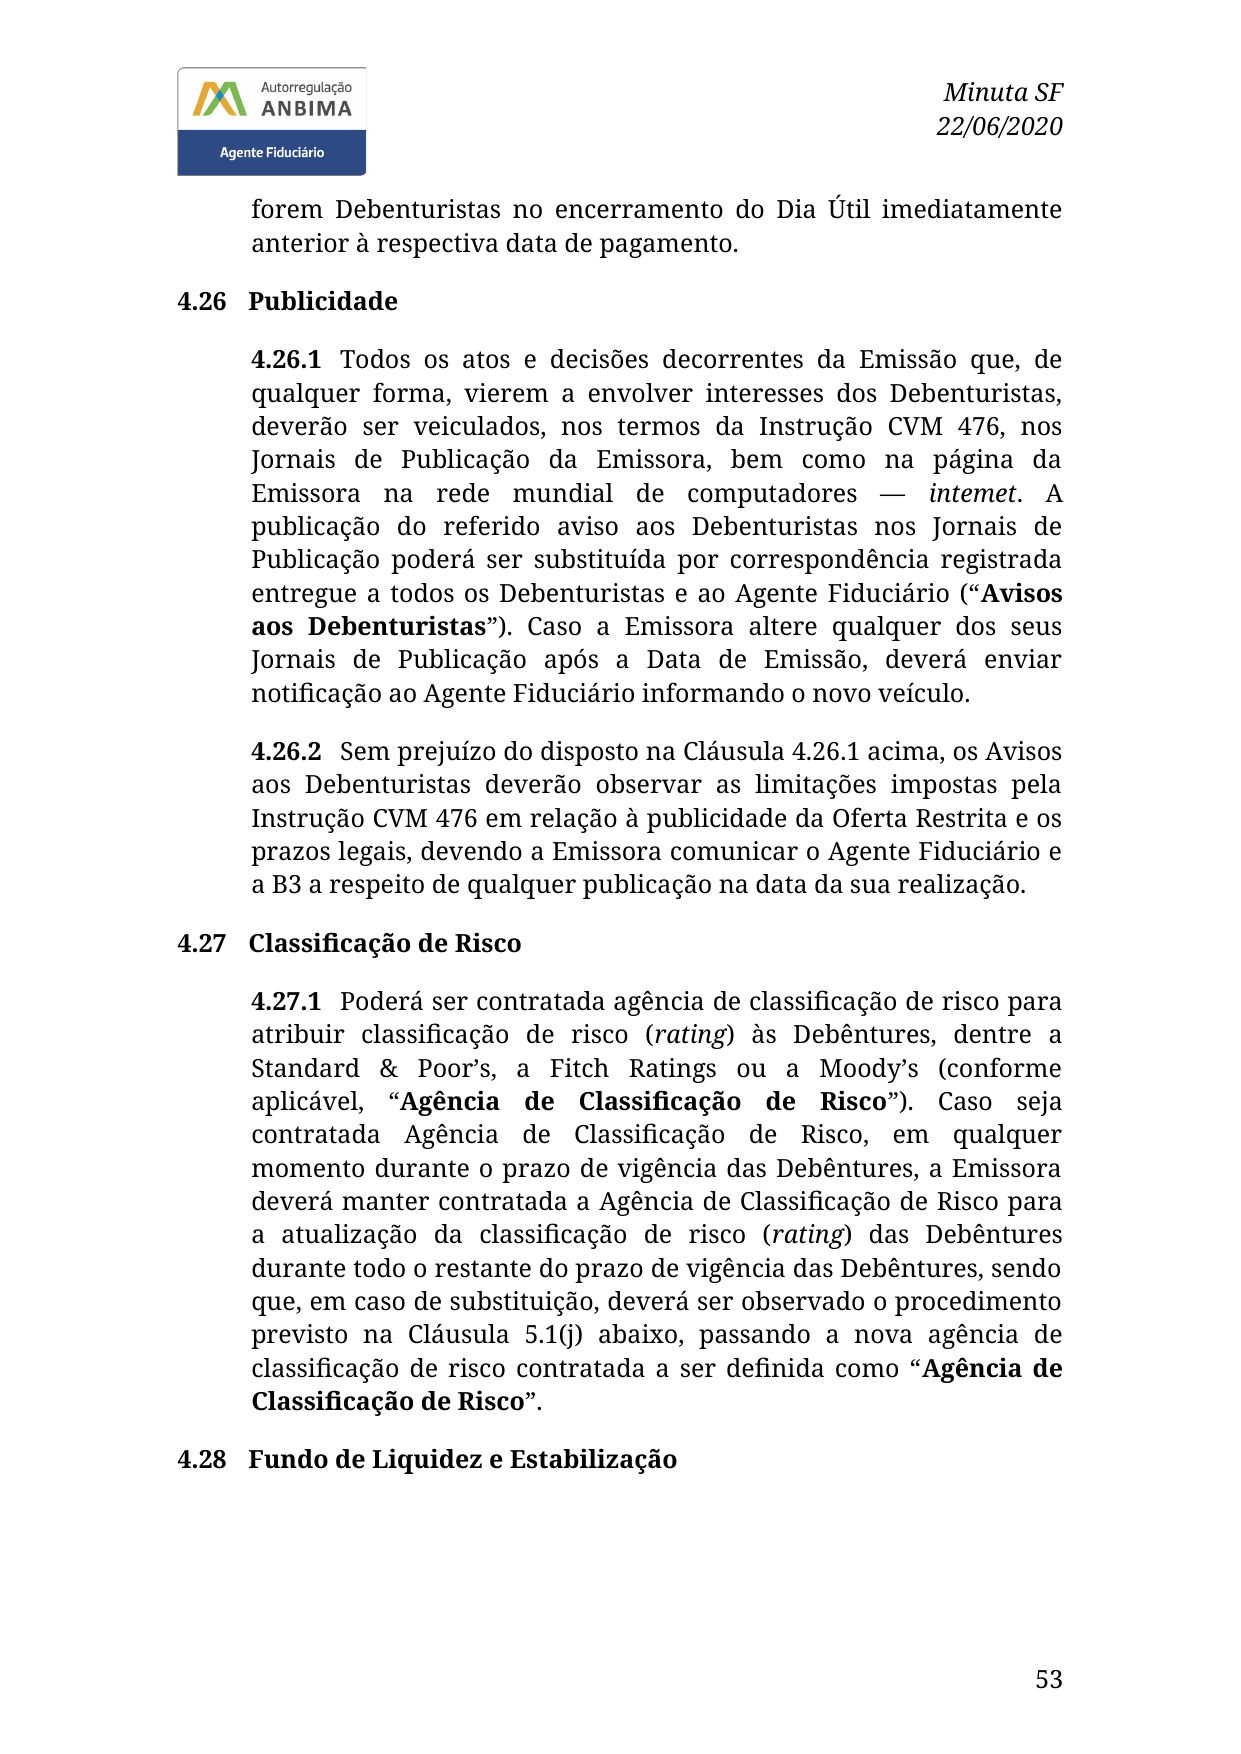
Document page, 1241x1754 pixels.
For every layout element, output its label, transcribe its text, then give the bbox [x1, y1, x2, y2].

text Fundo de Liquidez e Estabilização [177, 1442, 1063, 1475]
text Todos os atos e decisões decorrentes da Emissão que, de qualquer forma, vierem a envolver interesses dos Debenturistas, deverão ser veiculados, nos termos da Instrução CVM 476, nos Jornais de Publicação da Emissora, bem como na página da Emissora na rede mundial de computadores — intemet. A publicação do referido aviso aos Debenturistas nos Jornais de Publicação poderá ser substituída por correspondência registrada entregue a todos os Debenturistas e ao Agente Fiduciário (“Avisos aos Debenturistas”). Caso a Emissora altere qualquer dos seus Jornais de Publicação após a Data de Emissão, deverá enviar notificação ao Agente Fiduciário informando o novo veículo. [251, 342, 1063, 709]
text Classificação de Risco [177, 925, 1063, 959]
text Publicidade [177, 284, 1063, 317]
text Sem prejuízo do disposto na Cláusula 4.26.1 acima, os Avisos aos Debenturistas deverão observar as limitações impostas pela Instrução CVM 476 em relação à publicidade da Oferta Restrita e os prazos legais, devendo a Emissora comunicar o Agente Fiduciário e a B3 a respeito de qualquer publicação na data da sua realização. [251, 734, 1063, 900]
text Poderá ser contratada agência de classificação de risco para atribuir classificação de risco (rating) às Debêntures, dentre a Standard & Poor’s, a Fitch Ratings ou a Moody’s (conforme aplicável, “Agência de Classificação de Risco”). Caso seja contratada Agência de Classificação de Risco, em qualquer momento durante o prazo de vigência das Debêntures, a Emissora deverá manter contratada a Agência de Classificação de Risco para a atualização da classificação de risco (rating) das Debêntures durante todo o restante do prazo de vigência das Debêntures, sendo que, em caso de substituição, deverá ser observado o procedimento previsto na Cláusula 5.1(j) abaixo, passando a nova agência de classificação de risco contratada a ser definida como “Agência de Classificação de Risco”. [251, 984, 1063, 1417]
picture [177, 67, 367, 176]
